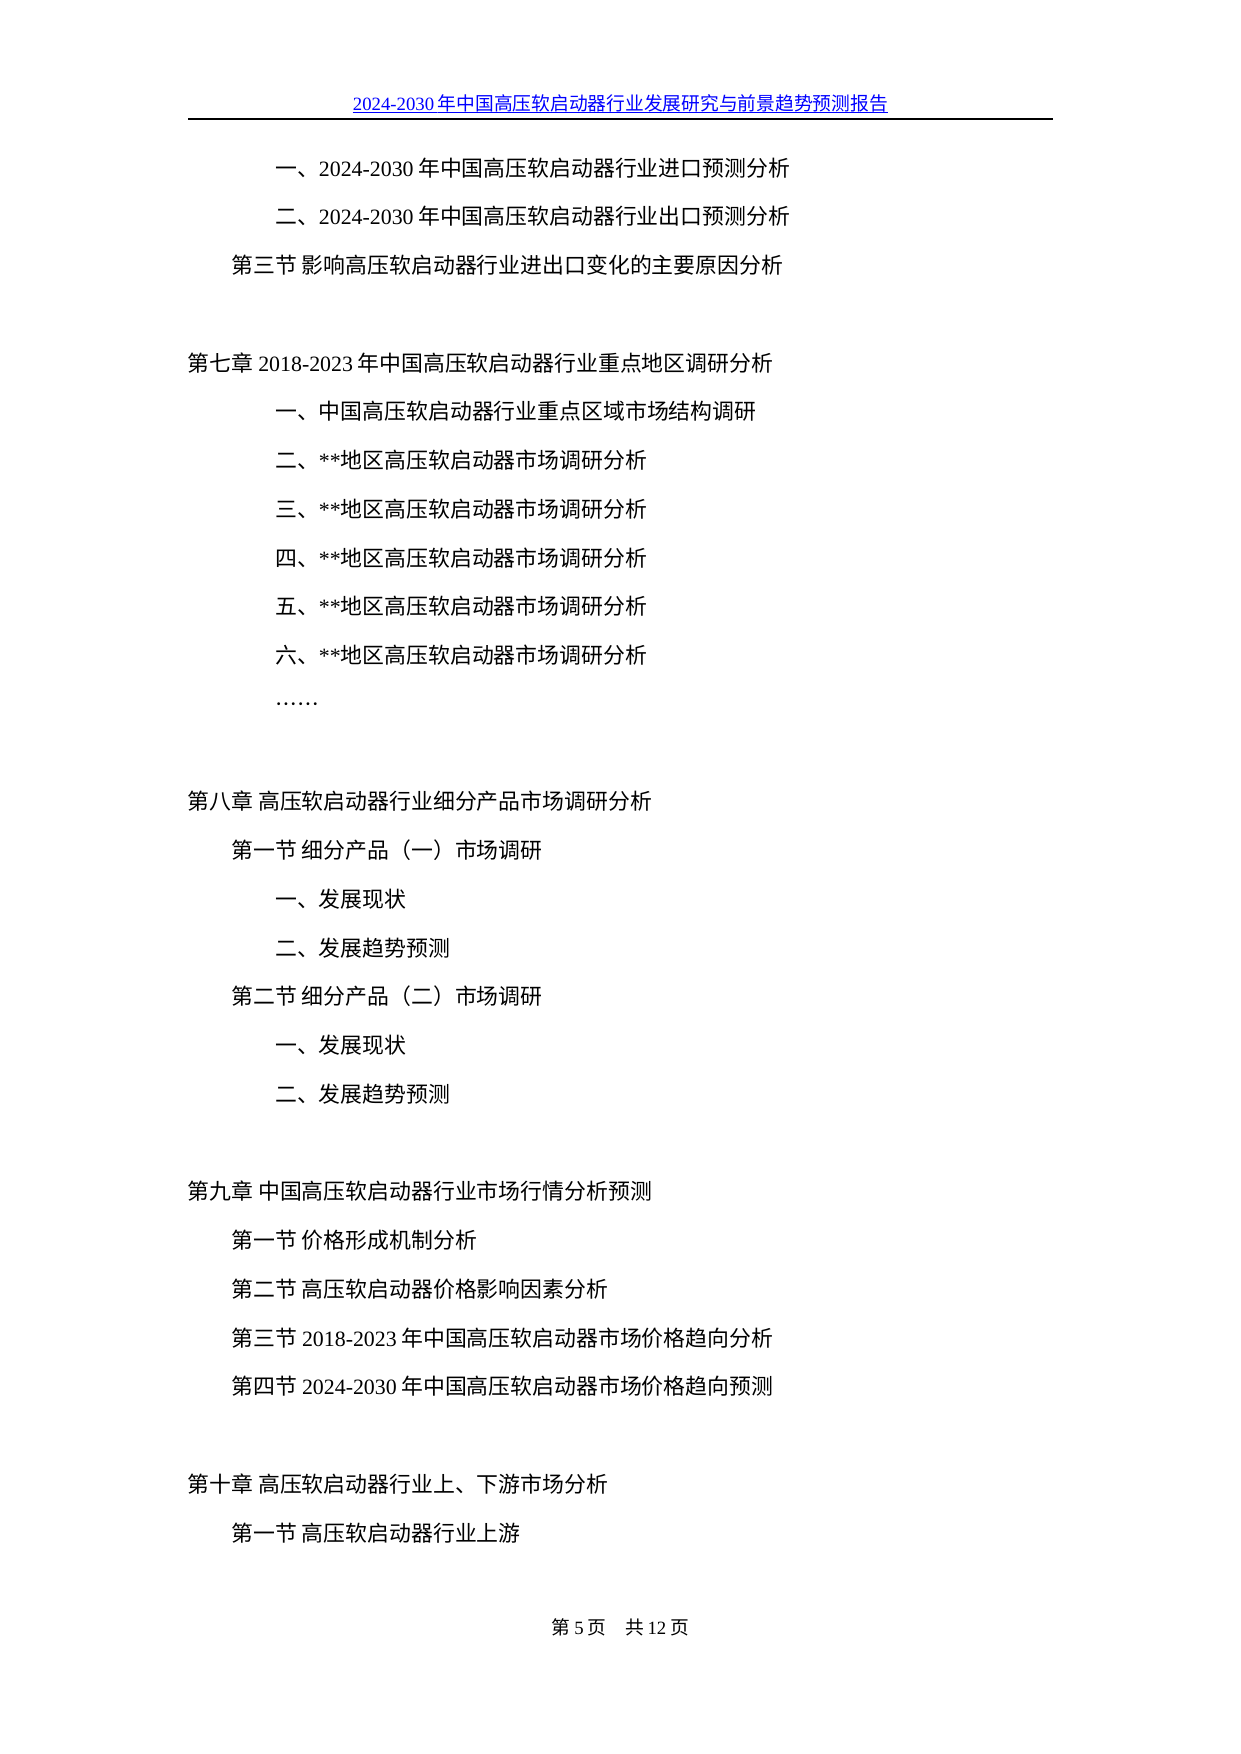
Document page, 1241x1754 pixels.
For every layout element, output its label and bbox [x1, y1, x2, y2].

text [187, 150, 1053, 1548]
